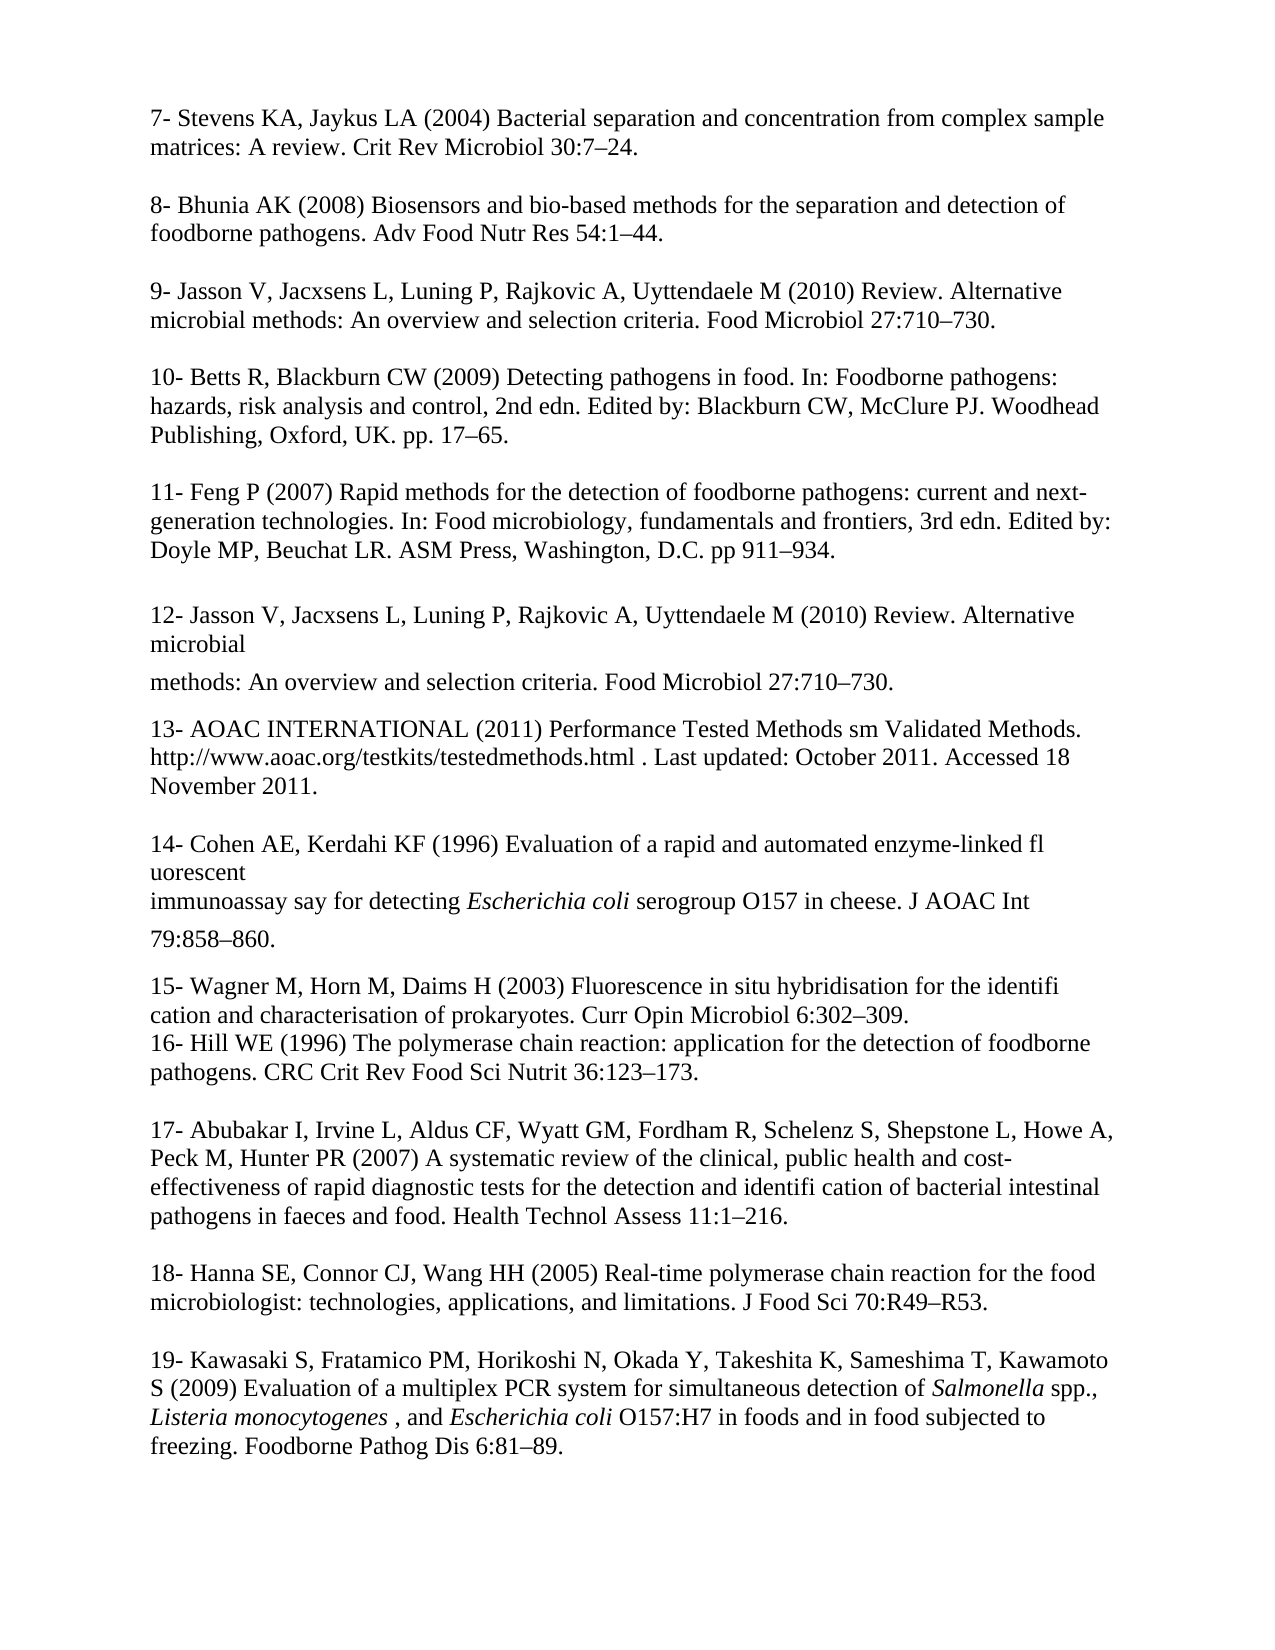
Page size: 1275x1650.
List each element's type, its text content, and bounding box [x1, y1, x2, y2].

text 79:858–860. [150, 924, 1125, 953]
text 14- Cohen AE, Kerdahi KF (1996) Evaluation of a rapid and automated enzyme-linked fl uorescent [150, 829, 1125, 886]
text 12- Jasson V, Jacxsens L, Luning P, Rajkovic A, Uyttendaele M (2010) Review. Alternative microbial [150, 600, 1125, 657]
text 17- Abubakar I, Irvine L, Aldus CF, Wyatt GM, Fordham R, Schelenz S, Shepstone L, Howe A, Peck M, Hunter PR (2007) A systematic review of the clinical, public health and cost-effectiveness of rapid diagnostic tests for the detection and identifi cation of bacterial intestinal pathogens in faeces and food. Health Technol Assess 11:1–216. [150, 1115, 1125, 1230]
text 13- AOAC INTERNATIONAL (2011) Performance Tested Methods sm Validated Methods. http://www.aoac.org/testkits/testedmethods.html . Last updated: October 2011. Accessed 18 November 2011. [150, 714, 1125, 800]
text 9- Jasson V, Jacxsens L, Luning P, Rajkovic A, Uyttendaele M (2010) Review. Alternative microbial methods: An overview and selection criteria. Food Microbiol 27:710–730. [150, 276, 1125, 333]
text methods: An overview and selection criteria. Food Microbiol 27:710–730. [150, 667, 1125, 695]
text Listeria monocytogenes , and Escherichia coli O157:H7 in foods and in food subjected to freezing. Foodborne Pathog Dis 6:81–89. [150, 1402, 1125, 1460]
text 11- Feng P (2007) Rapid methods for the detection of foodborne pathogens: current and next-generation technologies. In: Food microbiology, fundamentals and frontiers, 3rd edn. Edited by: Doyle MP, Beuchat LR. ASM Press, Washington, D.C. pp 911–934. [150, 477, 1125, 563]
text Publishing, Oxford, UK. pp. 17–65. [150, 420, 1125, 448]
text 15- Wagner M, Horn M, Daims H (2003) Fluorescence in situ hybridisation for the identifi cation and characterisation of prokaryotes. Curr Opin Microbiol 6:302–309. [150, 971, 1125, 1028]
text 10- Betts R, Blackburn CW (2009) Detecting pathogens in food. In: Foodborne pathogens: hazards, risk analysis and control, 2nd edn. Edited by: Blackburn CW, McClure PJ. Woodhead [150, 362, 1125, 420]
text 8- Bhunia AK (2008) Biosensors and bio-based methods for the separation and detection of foodborne pathogens. Adv Food Nutr Res 54:1–44. [150, 190, 1125, 247]
text 18- Hanna SE, Connor CJ, Wang HH (2005) Real-time polymerase chain reaction for the food microbiologist: technologies, applications, and limitations. J Food Sci 70:R49–R53. [150, 1258, 1125, 1316]
text 7- Stevens KA, Jaykus LA (2004) Bacterial separation and concentration from complex sample matrices: A review. Crit Rev Microbiol 30:7–24. [150, 103, 1125, 161]
text 19- Kawasaki S, Fratamico PM, Horikoshi N, Okada Y, Takeshita K, Sameshima T, Kawamoto S (2009) Evaluation of a multiplex PCR system for simultaneous detection of Salmonella spp., [150, 1345, 1125, 1402]
text 16- Hill WE (1996) The polymerase chain reaction: application for the detection of foodborne pathogens. CRC Crit Rev Food Sci Nutrit 36:123–173. [150, 1028, 1125, 1086]
text immunoassay say for detecting Escherichia coli serogroup O157 in cheese. J AOAC Int [150, 886, 1125, 915]
